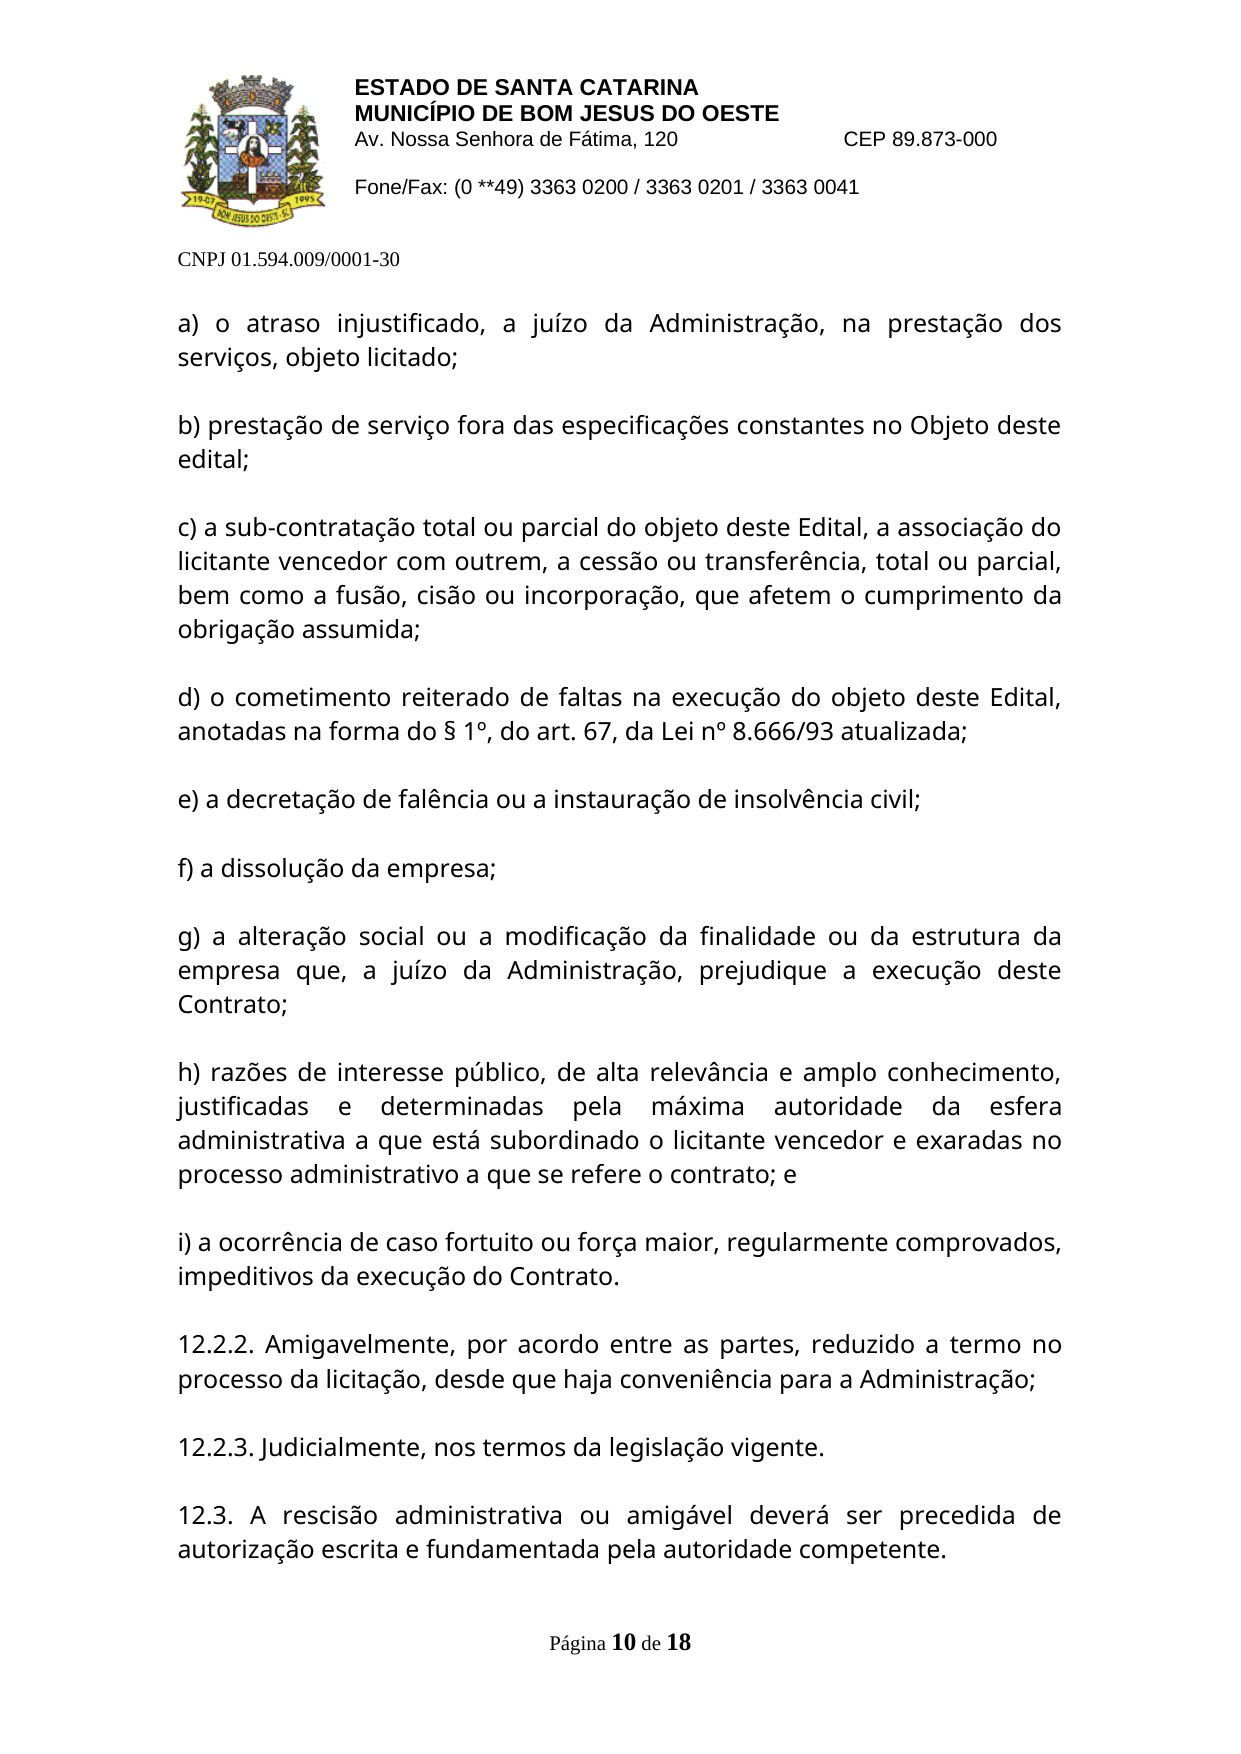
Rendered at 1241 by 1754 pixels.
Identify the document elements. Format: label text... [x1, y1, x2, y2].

text 12.2.3. Judicialmente, nos termos da legislação vigente. [177, 1429, 1063, 1463]
picture [177, 73, 330, 231]
text a) o atraso injustificado, a juízo da Administração, na prestação dos serviços, objeto licitado; [177, 305, 1063, 373]
text d) o cometimento reiterado de faltas na execução do objeto deste Edital, anotadas na forma do § 1º, do art. 67, da Lei nº 8.666/93 atualizada; [177, 680, 1063, 748]
text 12.2.2. Amigavelmente, por acordo entre as partes, reduzido a termo no processo da licitação, desde que haja conveniência para a Administração; [177, 1327, 1063, 1395]
text 12.3. A rescisão administrativa ou amigável deverá ser precedida de autorização escrita e fundamentada pela autoridade competente. [177, 1497, 1063, 1566]
text b) prestação de serviço fora das especificações constantes no Objeto deste edital; [177, 407, 1063, 476]
text h) razões de interesse público, de alta relevância e amplo conhecimento, justificadas e determinadas pela máxima autoridade da esfera administrativa a que está subordinado o licitante vencedor e exaradas no processo administrativo a que se refere o contrato; e [177, 1055, 1063, 1191]
text c) a sub-contratação total ou parcial do objeto deste Edital, a associação do licitante vencedor com outrem, a cessão ou transferência, total ou parcial, bem como a fusão, cisão ou incorporação, que afetem o cumprimento da obrigação assumida; [177, 510, 1063, 646]
text g) a alteração social ou a modificação da finalidade ou da estrutura da empresa que, a juízo da Administração, prejudique a execução deste Contrato; [177, 918, 1063, 1021]
text i) a ocorrência de caso fortuito ou força maior, regularmente comprovados, impeditivos da execução do Contrato. [177, 1225, 1063, 1293]
text e) a decretação de falência ou a instauração de insolvência civil; [177, 782, 1063, 816]
text f) a dissolução da empresa; [177, 850, 1063, 884]
